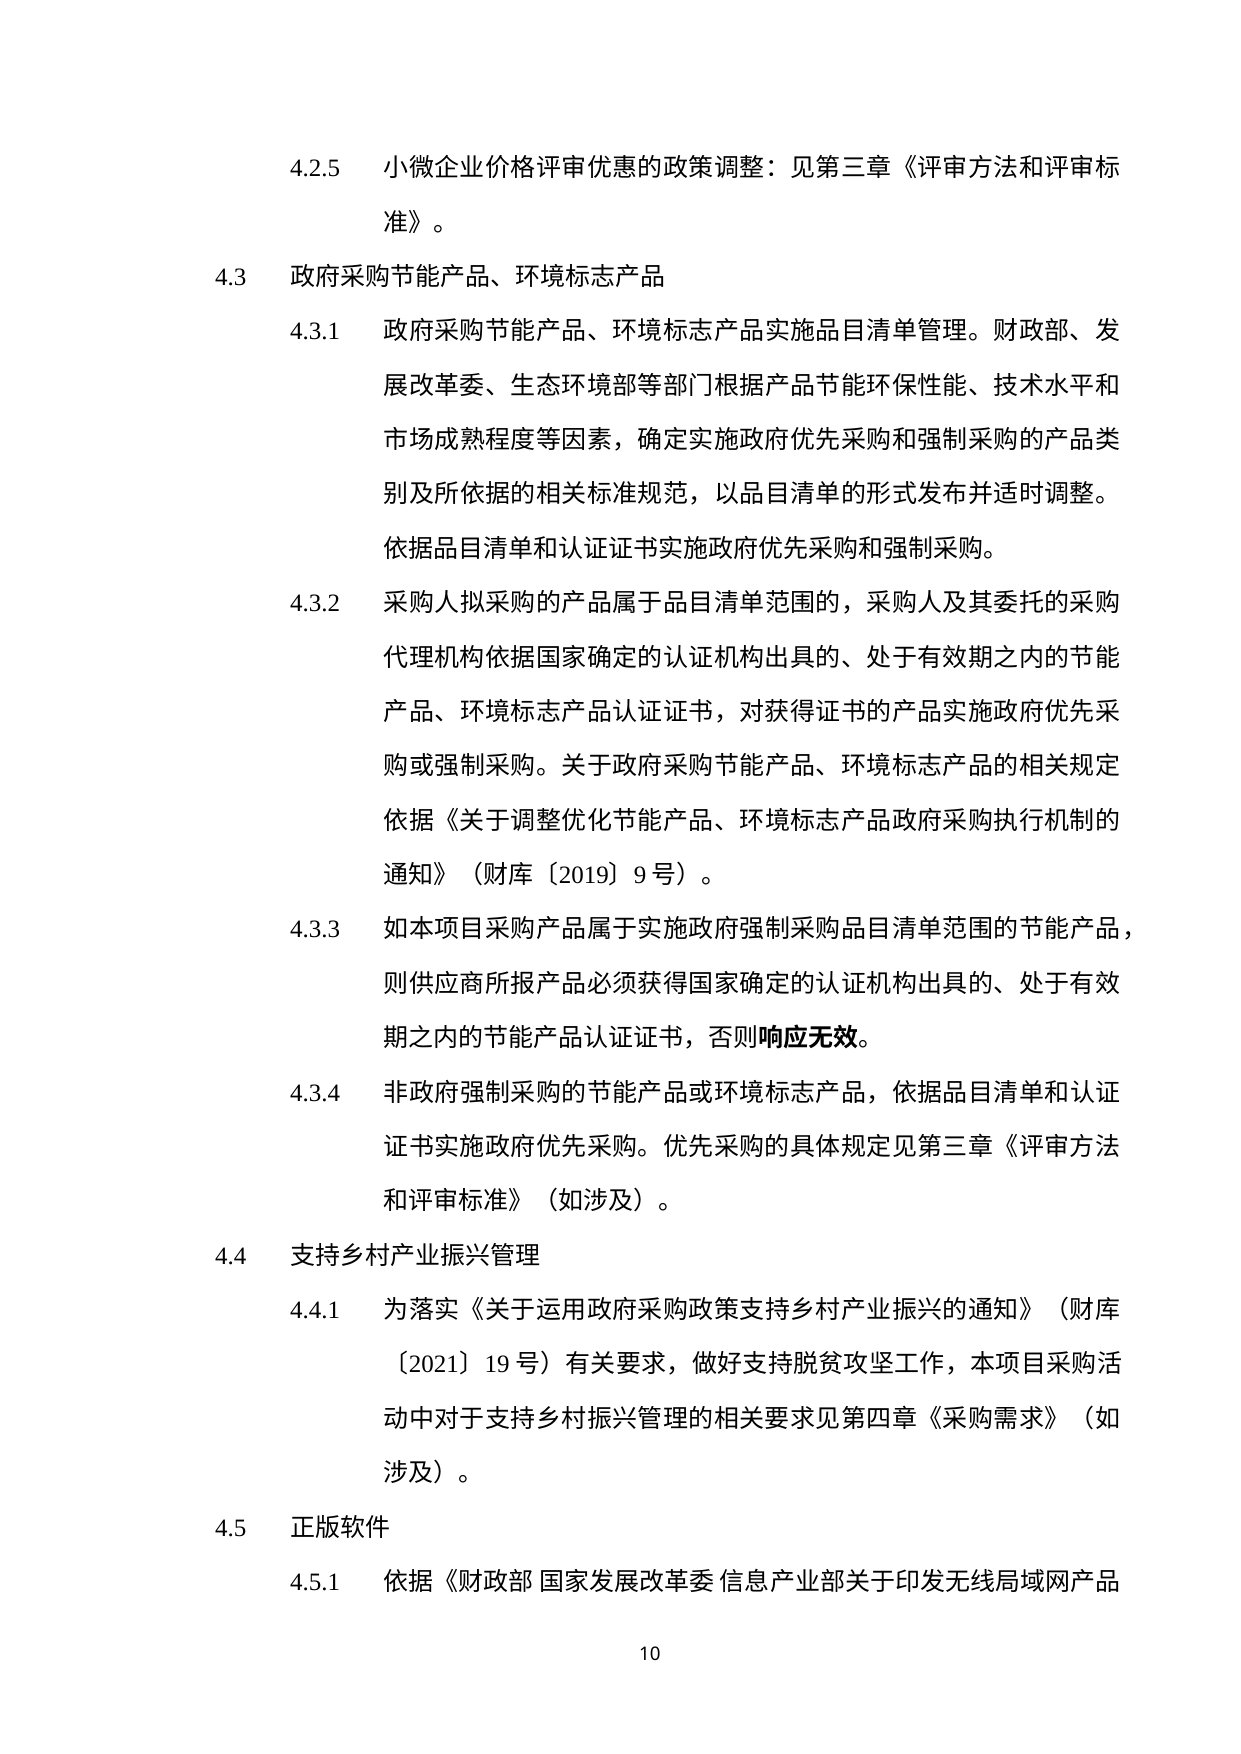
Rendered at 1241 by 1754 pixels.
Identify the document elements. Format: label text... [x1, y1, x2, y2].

list 小微企业价格评审优惠的政策调整：见第三章《评审方法和评审标准》。 [290, 148, 1122, 238]
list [290, 1561, 1122, 1598]
list 非政府强制采购的节能产品或环境标志产品，依据品目清单和认证证书实施政府优先采购。优先采购的具体规定见第三章《评审方法和评审标准》（如涉及）。 [290, 1072, 1122, 1217]
list 支持乡村产业振兴管理 [215, 1235, 1122, 1271]
list 采购人拟采购的产品属于品目清单范围的，采购人及其委托的采购代理机构依据国家确定的认证机构出具的、处于有效期之内的节能产品、环境标志产品认证证书，对获得证书的产品实施政府优先采购或强制采购。关于政府采购节能产品、环境标志产品的相关规定依据《关于调整优化节能产品、环境标志产品政府采购执行机制的通知》（财库〔2019〕9号）。 [290, 583, 1122, 891]
list 如本项目采购产品属于实施政府强制采购品目清单范围的节能产品，则供应商所报产品必须获得国家确定的认证机构出具的、处于有效期之内的节能产品认证证书，否则响应无效。 [290, 909, 1122, 1054]
list 为落实《关于运用政府采购政策支持乡村产业振兴的通知》（财库〔2021〕19号）有关要求，做好支持脱贫攻坚工作，本项目采购活动中对于支持乡村振兴管理的相关要求见第四章《采购需求》（如涉及）。 [290, 1289, 1122, 1489]
list 正版软件 [215, 1507, 1122, 1543]
list 政府采购节能产品、环境标志产品实施品目清单管理。财政部、发展改革委、生态环境部等部门根据产品节能环保性能、技术水平和市场成熟程度等因素，确定实施政府优先采购和强制采购的产品类别及所依据的相关标准规范，以品目清单的形式发布并适时调整。依据品目清单和认证证书实施政府优先采购和强制采购。 [290, 311, 1122, 564]
list 政府采购节能产品、环境标志产品 [215, 256, 1122, 293]
